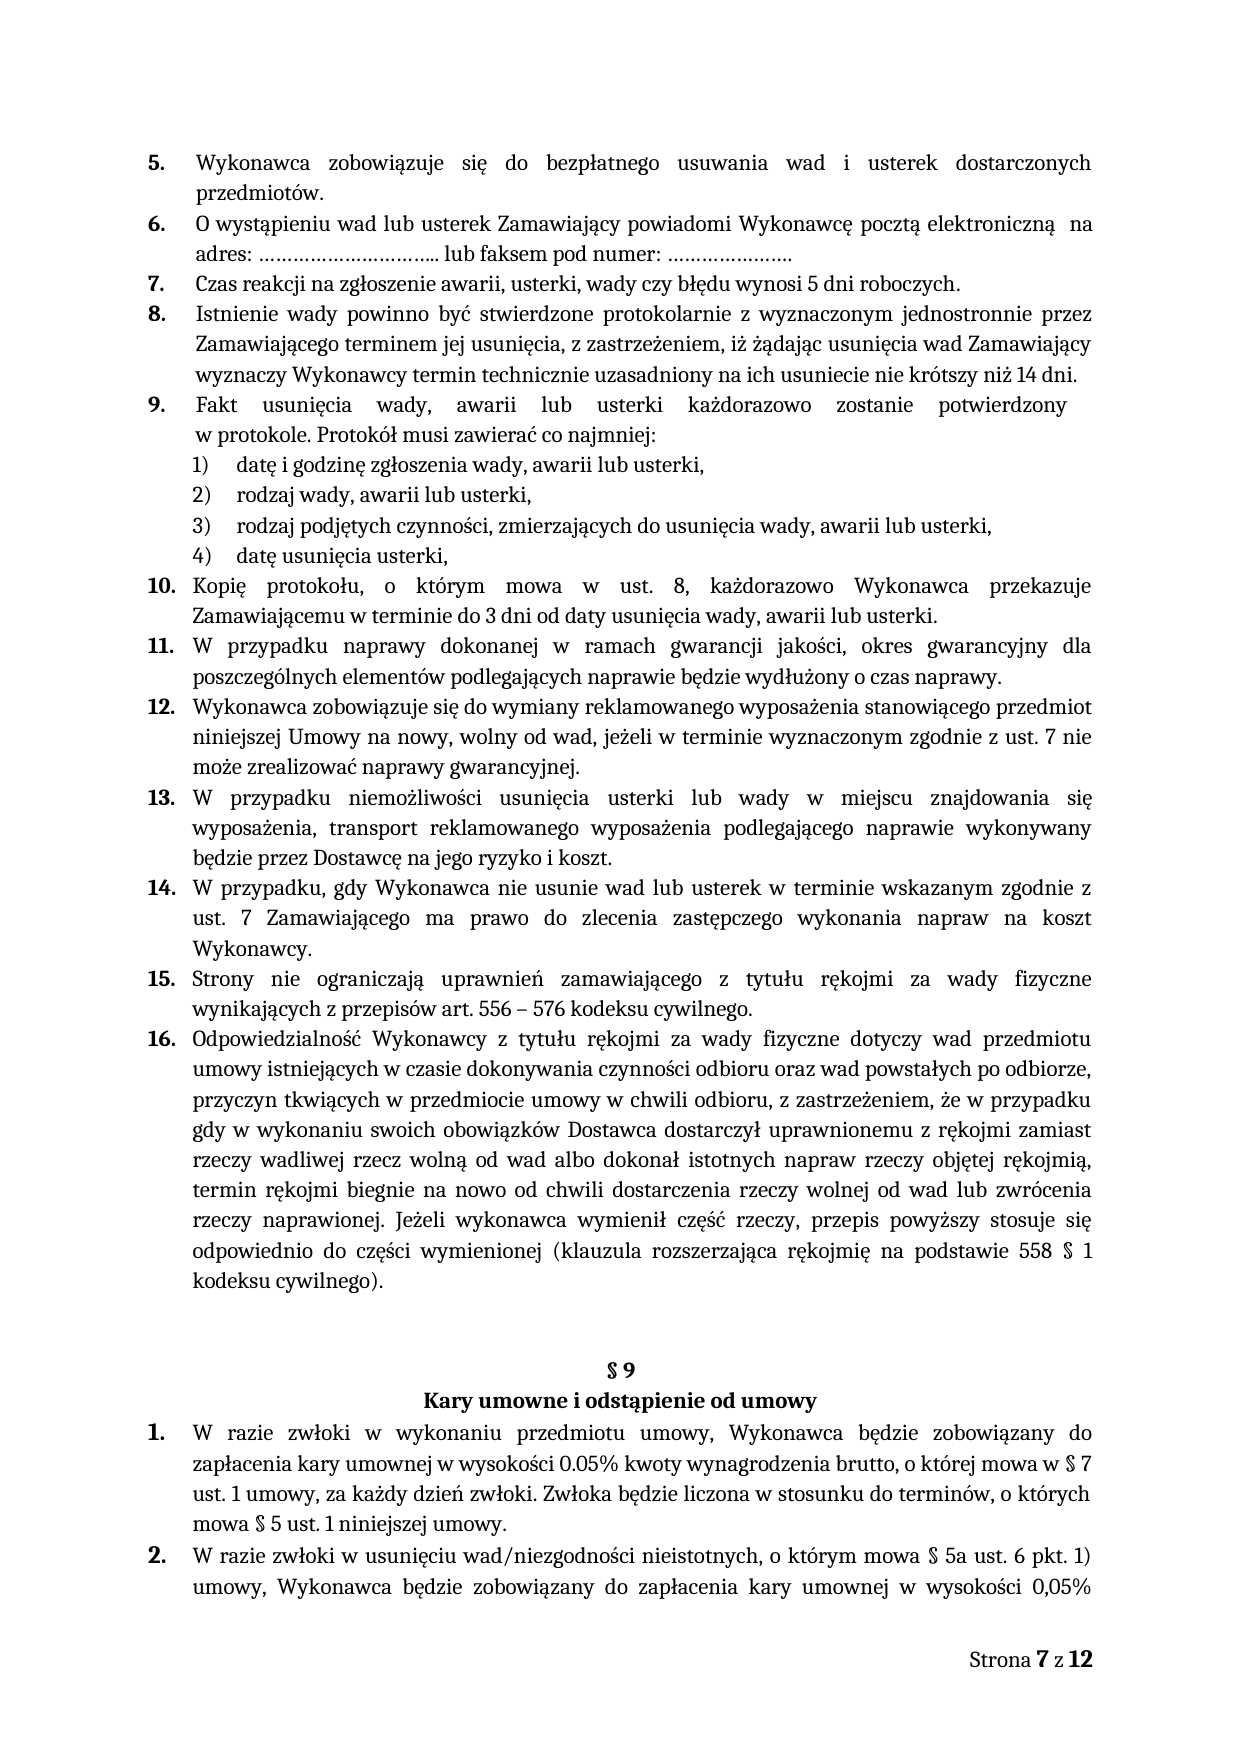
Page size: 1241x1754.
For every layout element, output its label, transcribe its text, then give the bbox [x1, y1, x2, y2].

list rodzaj wady, awarii lub usterki, [192, 482, 1093, 509]
list W przypadku naprawy dokonanej w ramach gwarancji jakości, okres gwarancyjny dla poszczególnych elementów podlegających naprawie będzie wydłużony o czas naprawy. [148, 633, 1093, 690]
list Wykonawca zobowiązuje się do wymiany reklamowanego wyposażenia stanowiącego przedmiot niniejszej Umowy na nowy, wolny od wad, jeżeli w terminie wyznaczonym zgodnie z ust. 7 nie może zrealizować naprawy gwarancyjnej. [148, 694, 1093, 781]
list Istnienie wady powinno być stwierdzone protokolarnie z wyznaczonym jednostronnie przez Zamawiającego terminem jej usunięcia, z zastrzeżeniem, iż żądając usunięcia wad Zamawiający wyznaczy Wykonawcy termin technicznie uzasadniony na ich usuniecie nie krótszy niż 14 dni. [148, 301, 1093, 388]
list Fakt usunięcia wady, awarii lub usterki każdorazowo zostanie potwierdzony w protokole. Protokół musi zawierać co najmniej: [148, 392, 1093, 448]
list Kopię protokołu, o którym mowa w ust. 8, każdorazowo Wykonawca przekazuje Zamawiającemu w terminie do 3 dni od daty usunięcia wady, awarii lub usterki. [148, 573, 1093, 629]
list O wystąpieniu wad lub usterek Zamawiający powiadomi Wykonawcę pocztą elektroniczną na adres: ………………………….. lub faksem pod numer: …………………. [148, 210, 1093, 267]
list Odpowiedzialność Wykonawcy z tytułu rękojmi za wady fizyczne dotyczy wad przedmiotu umowy istniejących w czasie dokonywania czynności odbioru oraz wad powstałych po odbiorze, przyczyn tkwiących w przedmiocie umowy w chwili odbioru, z zastrzeżeniem, że w przypadku gdy w wykonaniu swoich obowiązków Dostawca dostarczył uprawnionemu z rękojmi zamiast rzeczy wadliwej rzecz wolną od wad albo dokonał istotnych napraw rzeczy objętej rękojmią, termin rękojmi biegnie na nowo od chwili dostarczenia rzeczy wolnej od wad lub zwrócenia rzeczy naprawionej. Jeżeli wykonawca wymienił część rzeczy, przepis powyższy stosuje się odpowiednio do części wymienionej (klauzula rozszerzająca rękojmię na podstawie 558 § 1 kodeksu cywilnego). [148, 1026, 1093, 1294]
list W razie zwłoki w wykonaniu przedmiotu umowy, Wykonawca będzie zobowiązany do zapłacenia kary umownej w wysokości 0.05% kwoty wynagrodzenia brutto, o której mowa w § 7 ust. 1 umowy, za każdy dzień zwłoki. Zwłoka będzie liczona w stosunku do terminów, o których mowa § 5 ust. 1 niniejszej umowy. [148, 1418, 1093, 1537]
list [148, 1541, 1093, 1600]
list W przypadku niemożliwości usunięcia usterki lub wady w miejscu znajdowania się wyposażenia, transport reklamowanego wyposażenia podlegającego naprawie wykonywany będzie przez Dostawcę na jego ryzyko i koszt. [148, 784, 1093, 871]
text Kary umowne i odstąpienie od umowy [148, 1388, 1093, 1414]
list datę usunięcia usterki, [192, 543, 1093, 569]
list rodzaj podjętych czynności, zmierzających do usunięcia wady, awarii lub usterki, [192, 512, 1093, 539]
list W przypadku, gdy Wykonawca nie usunie wad lub usterek w terminie wskazanym zgodnie z ust. 7 Zamawiającego ma prawo do zlecenia zastępczego wykonania napraw na koszt Wykonawcy. [148, 875, 1093, 962]
list Czas reakcji na zgłoszenie awarii, usterki, wady czy błędu wynosi 5 dni roboczych. [148, 271, 1093, 297]
text § 9 [148, 1358, 1093, 1384]
list datę i godzinę zgłoszenia wady, awarii lub usterki, [192, 452, 1093, 478]
list Strony nie ograniczają uprawnień zamawiającego z tytułu rękojmi za wady fizyczne wynikających z przepisów art. 556 – 576 kodeksu cywilnego. [148, 966, 1093, 1022]
list Wykonawca zobowiązuje się do bezpłatnego usuwania wad i usterek dostarczonych przedmiotów. [148, 150, 1093, 207]
